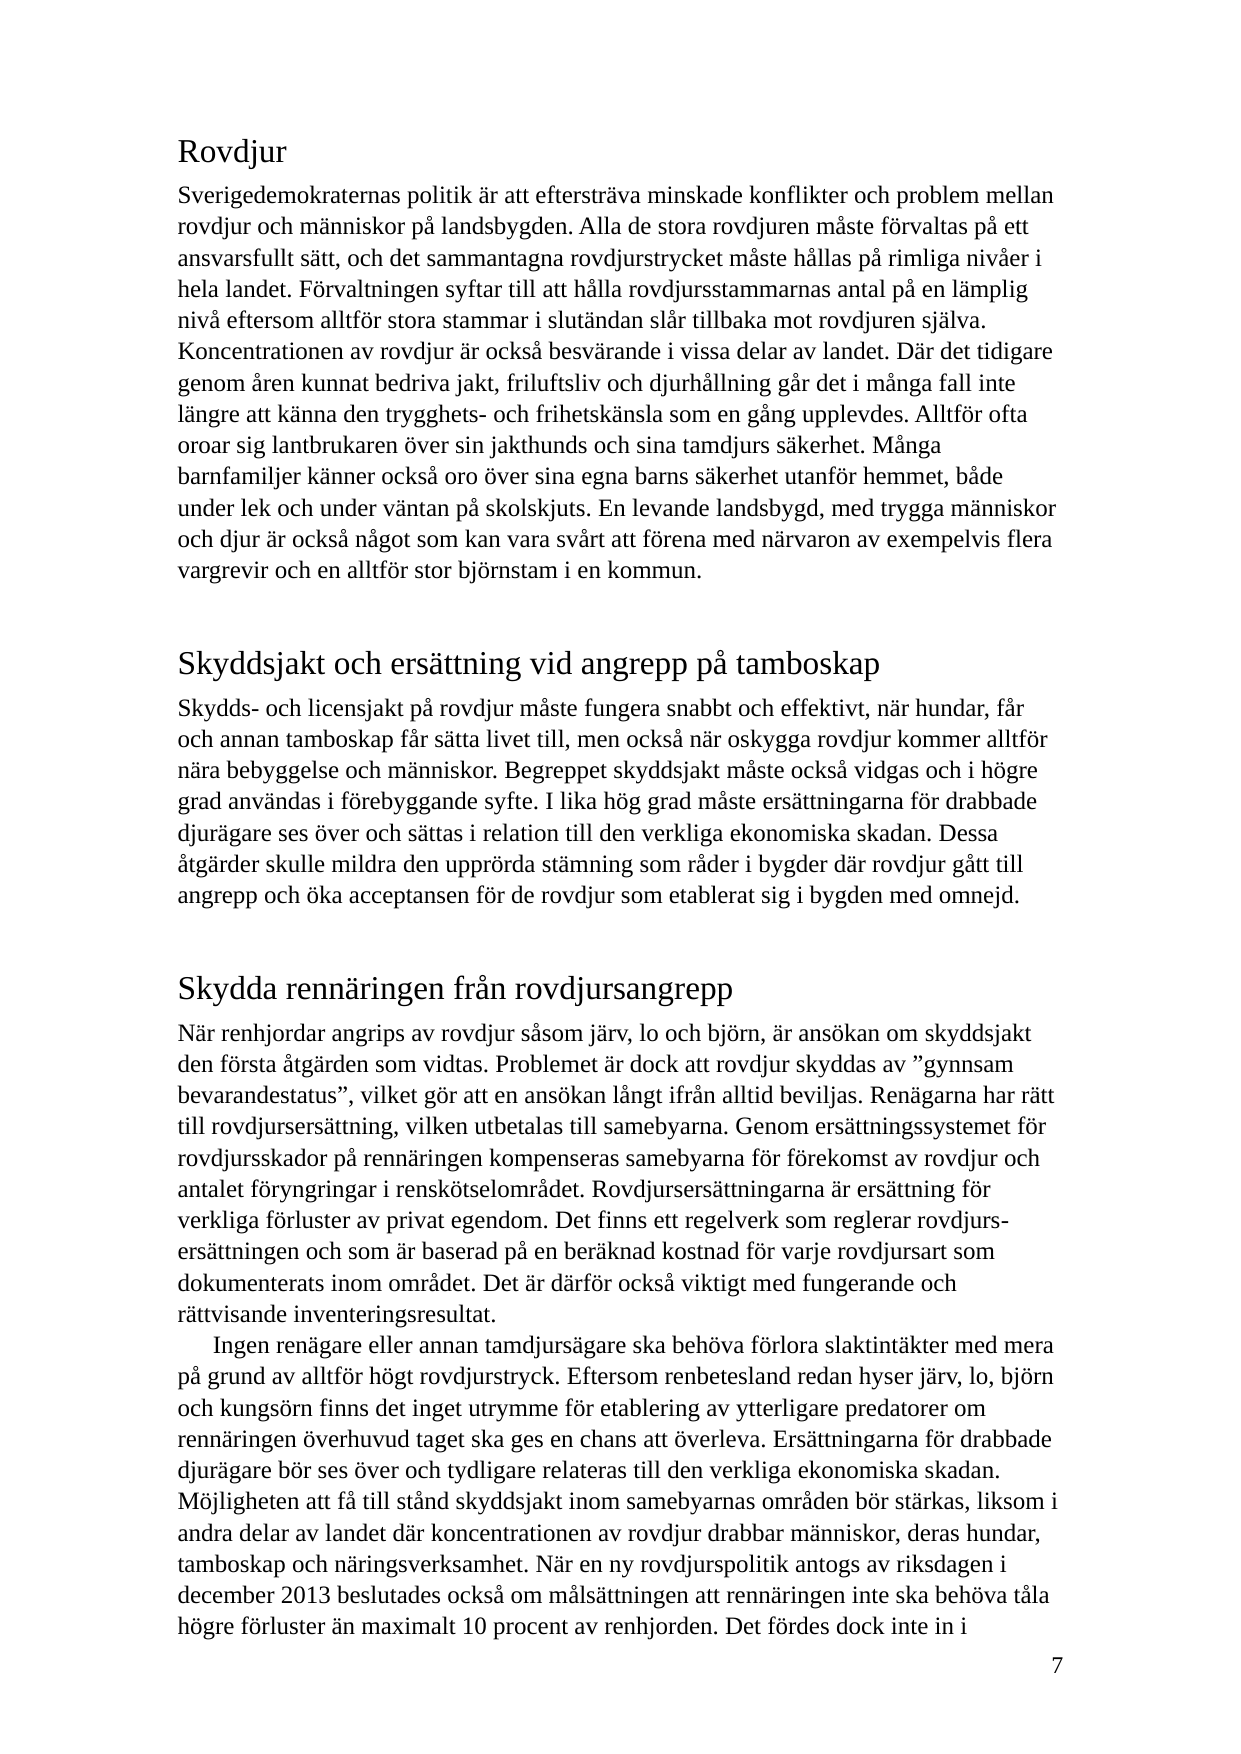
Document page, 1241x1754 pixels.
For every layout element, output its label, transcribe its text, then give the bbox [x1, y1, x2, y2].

text Skydds- och licensjakt på rovdjur måste fungera snabbt och effektivt, när hundar, får och annan tamboskap får sätta livet till, men också när oskygga rovdjur kommer alltför nära bebyggelse och människor. Begreppet skyddsjakt måste också vidgas och i högre grad användas i förebyggande syfte. I lika hög grad måste ersättningarna för drabbade djurägare ses över och sättas i relation till den verkliga ekonomiska skadan. Dessa åtgärder skulle mildra den upprörda stämning som råder i bygder där rovdjur gått till angrepp och öka acceptansen för de rovdjur som etablerat sig i bygden med omnejd. [177, 690, 1063, 909]
text När renhjordar angrips av rovdjur såsom järv, lo och björn, är ansökan om skyddsjakt den första åtgärden som vidtas. Problemet är dock att rovdjur skyddas av ”gynnsam bevarandestatus”, vilket gör att en ansökan långt ifrån alltid beviljas. Renägarna har rätt till rovdjursersättning, vilken utbetalas till samebyarna. Genom ersättningssystemet för rovdjursskador på rennäringen kompenseras samebyarna för förekomst av rovdjur och antalet föryngringar i renskötselområdet. Rovdjursersättningarna är ersättning för verkliga förluster av privat egendom. Det finns ett regelverk som reglerar rovdjursersättningen och som är baserad på en beräknad kostnad för varje rovdjursart som dokumenterats inom området. Det är därför också viktigt med fungerande och rättvisande inventeringsresultat. [177, 1015, 1063, 1328]
subtitle Rovdjur [177, 134, 1063, 169]
subtitle Skyddsjakt och ersättning vid angrepp på tamboskap [177, 646, 1063, 682]
subtitle Skydda rennäringen från rovdjursangrepp [177, 971, 1063, 1007]
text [177, 1328, 1063, 1640]
text Sverigedemokraternas politik är att eftersträva minskade konflikter och problem mellan rovdjur och människor på landsbygden. Alla de stora rovdjuren måste förvaltas på ett ansvarsfullt sätt, och det sammantagna rovdjurstrycket måste hållas på rimliga nivåer i hela landet. Förvaltningen syftar till att hålla rovdjursstammarnas antal på en lämplig nivå eftersom alltför stora stammar i slutändan slår tillbaka mot rovdjuren själva. Koncentrationen av rovdjur är också besvärande i vissa delar av landet. Där det tidigare genom åren kunnat bedriva jakt, friluftsliv och djurhållning går det i många fall inte längre att känna den trygghets- och frihetskänsla som en gång upplevdes. Alltför ofta oroar sig lantbrukaren över sin jakthunds och sina tamdjurs säkerhet. Många barnfamiljer känner också oro över sina egna barns säkerhet utanför hemmet, både under lek och under väntan på skolskjuts. En levande landsbygd, med trygga människor och djur är också något som kan vara svårt att förena med närvaron av exempelvis flera vargrevir och en alltför stor björnstam i en kommun. [177, 178, 1063, 584]
